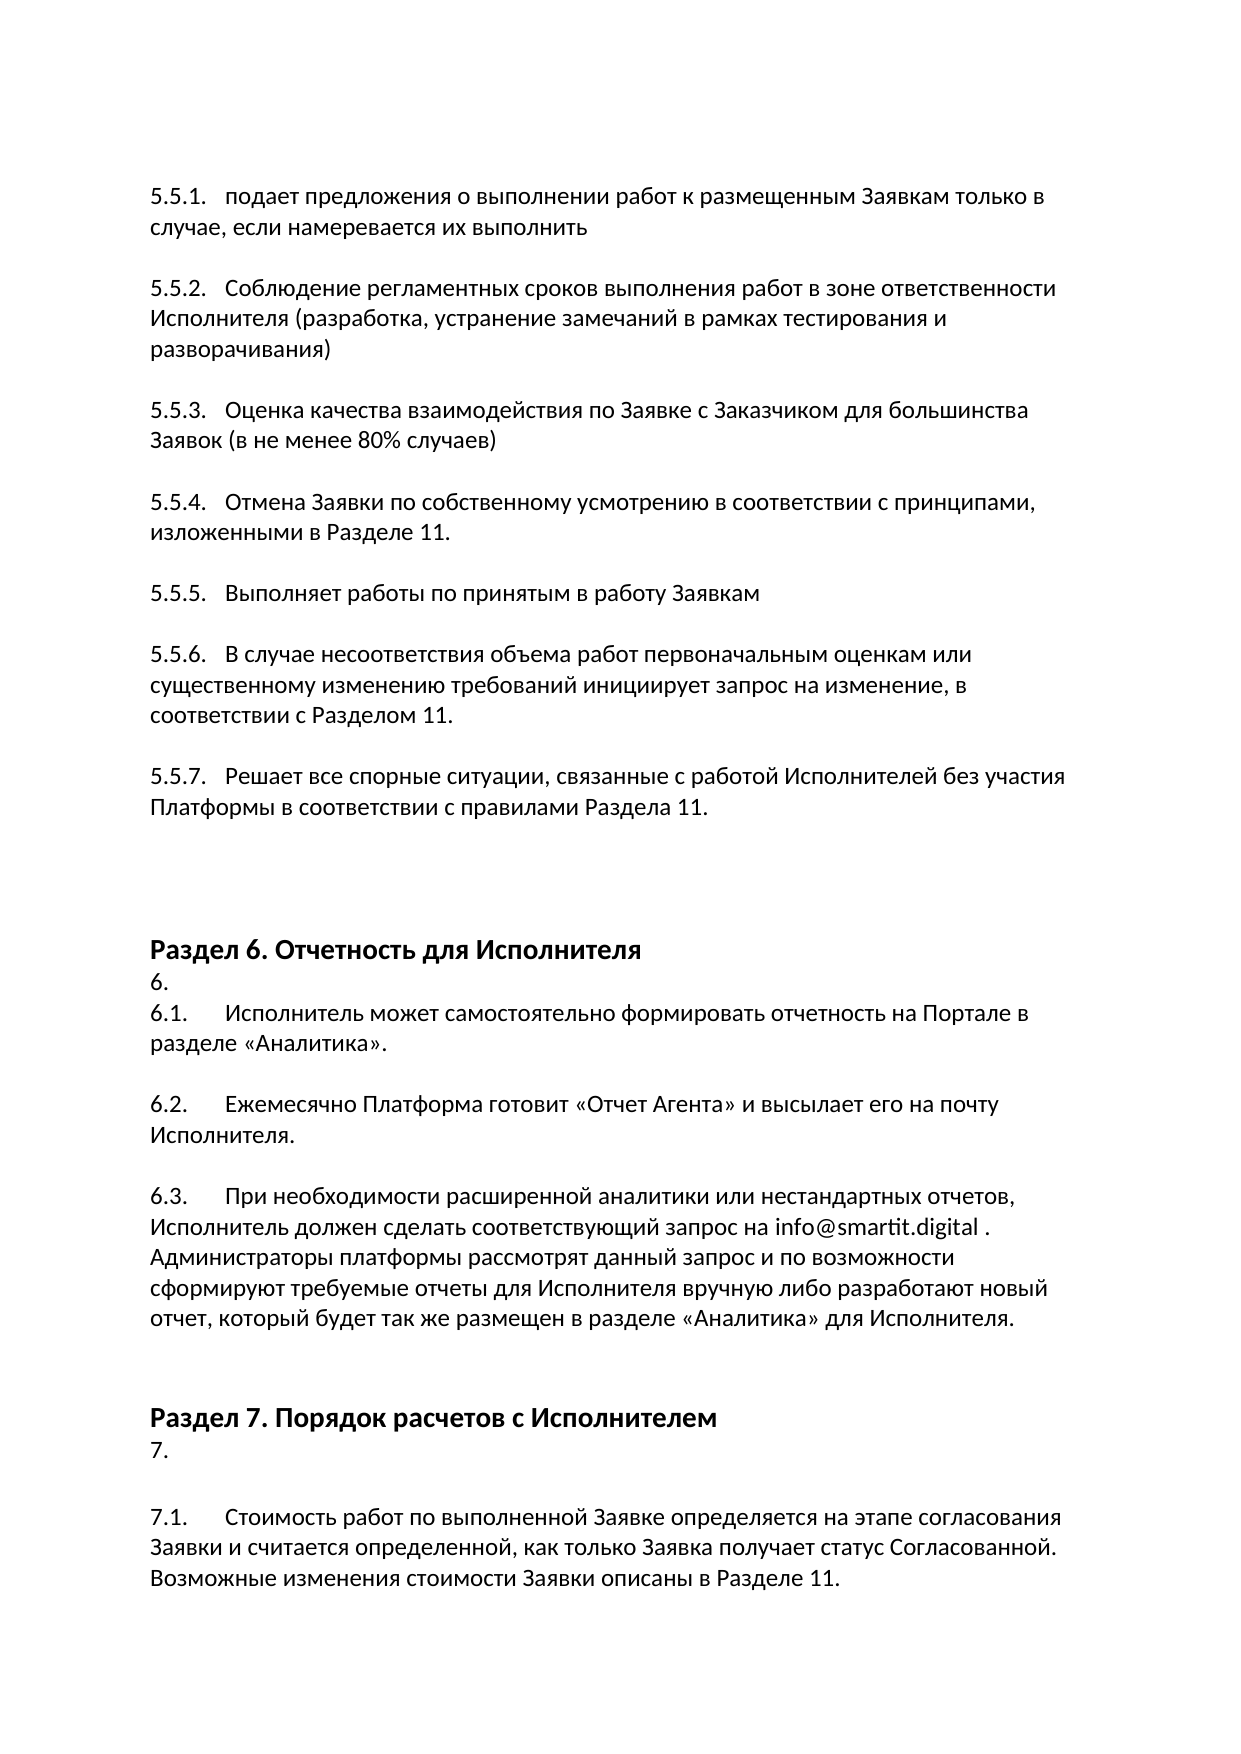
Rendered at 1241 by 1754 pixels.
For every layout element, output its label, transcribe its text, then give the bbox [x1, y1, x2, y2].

list При необходимости расширенной аналитики или нестандартных отчетов, Исполнитель должен сделать соответствующий запрос на info@smartit.digital . [150, 1180, 1090, 1241]
list В случае несоответствия объема работ первоначальным оценкам или существенному изменению требований инициирует запрос на изменение, в соответствии с Разделом 11. [150, 638, 1090, 730]
list Стоимость работ по выполненной Заявке определяется на этапе согласования Заявки и считается определенной, как только Заявка получает статус Согласованной. Возможные изменения стоимости Заявки описаны в Разделе 11. [150, 1501, 1090, 1592]
list Решает все спорные ситуации, связанные с работой Исполнителей без участия Платформы в соответствии с правилами Раздела 11. [150, 760, 1090, 821]
list Ежемесячно Платформа готовит «Отчет Агента» и высылает его на почту Исполнителя. [150, 1089, 1090, 1150]
text Раздел 6. Отчетность для Исполнителя [150, 931, 1090, 967]
list Выполняет работы по принятым в работу Заявкам [150, 577, 1090, 608]
list Исполнитель может самостоятельно формировать отчетность на Портале в разделе «Аналитика». [150, 997, 1090, 1058]
list подает предложения о выполнении работ к размещенным Заявкам только в случае, если намеревается их выполнить [150, 181, 1090, 242]
list Оценка качества взаимодействия по Заявке с Заказчиком для большинства Заявок (в не менее 80% случаев) [150, 394, 1090, 455]
list Соблюдение регламентных сроков выполнения работ в зоне ответственности Исполнителя (разработка, устранение замечаний в рамках тестирования и разворачивания) [150, 272, 1090, 364]
list Отмена Заявки по собственному усмотрению в соответствии с принципами, изложенными в Разделе 11. [150, 486, 1090, 547]
list Администраторы платформы рассмотрят данный запрос и по возможности сформируют требуемые отчеты для Исполнителя вручную либо разработают новый отчет, который будет так же размещен в разделе «Аналитика» для Исполнителя. [150, 1241, 1090, 1333]
text Раздел 7. Порядок расчетов с Исполнителем [150, 1399, 1090, 1434]
